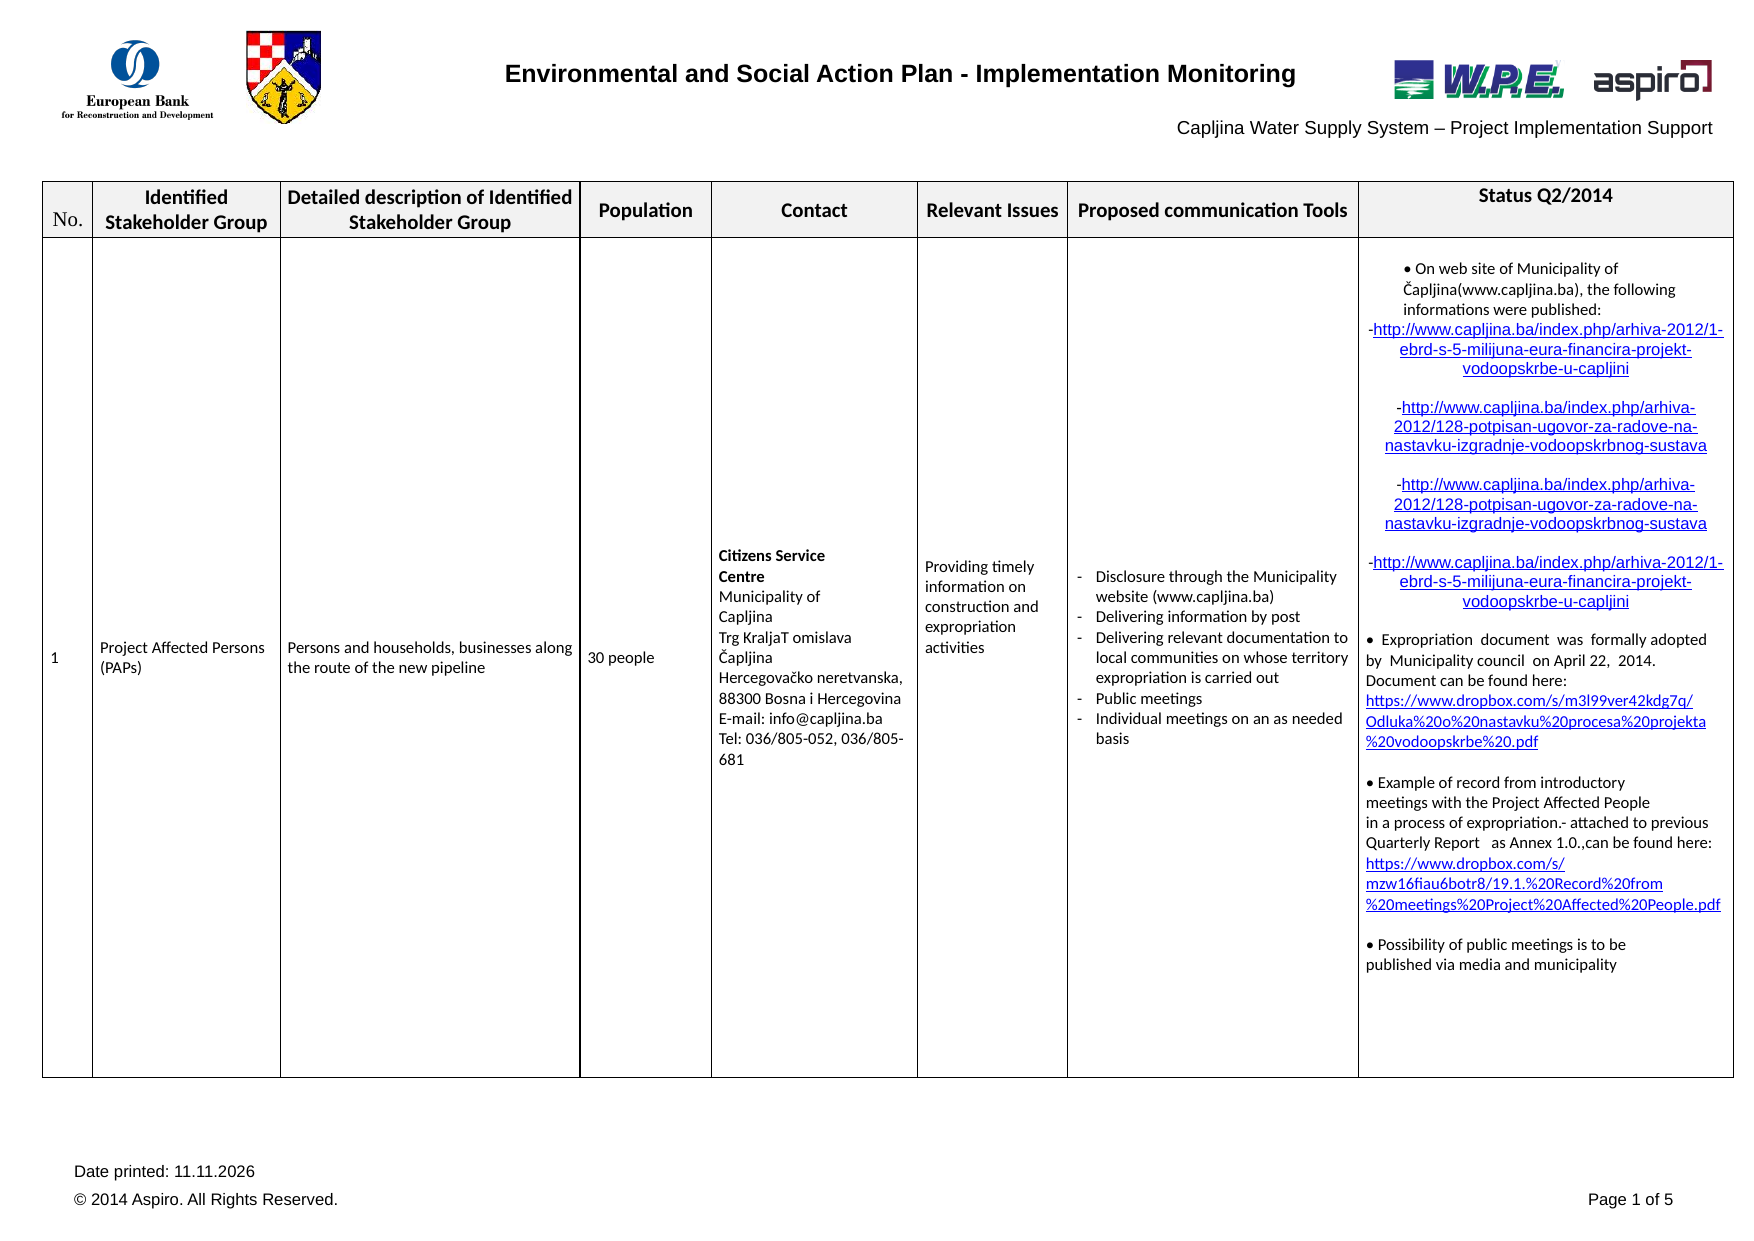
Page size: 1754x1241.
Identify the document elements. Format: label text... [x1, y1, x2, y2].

table_cell Disclosure through the Municipality website (www.capljina.ba) Delivering information by post Delivering relevant documentation to local communities on whose territory expropriation is carried out Public meetings Individual meetings on an as needed basis [1068, 238, 1358, 1077]
table_header Detailed description of Identified Stakeholder Group [281, 182, 579, 237]
table_cell • On web site of Municipality of Čapljina(www.capljina.ba), the following informations were published: -http://www.capljina.ba/index.php/arhiva-2012/1-ebrd-s-5-milijuna-eura-financira-projekt-vodoopskrbe-u-capljini -http://www.capljina.ba/index.php/arhiva-2012/128-potpisan-ugovor-za-radove-na-nastavku-izgradnje-vodoopskrbnog-sustava -http://www.capljina.ba/index.php/arhiva-2012/128-potpisan-ugovor-za-radove-na-nastavku-izgradnje-vodoopskrbnog-sustava -http://www.capljina.ba/index.php/arhiva-2012/1-ebrd-s-5-milijuna-eura-financira-projekt-vodoopskrbe-u-capljini • Expropriation document was formally adopted by Municipality council on April 22, 2014. Document can be found here: https://www.dropbox.com/s/m3l99ver42kdg7q/Odluka%20o%20nastavku%20procesa%20projekta%20vodoopskrbe%20.pdf • Example of record from introductory meetings with the Project Affected People in a process of expropriation.- attached to previous Quarterly Report as Annex 1.0.,can be found here: https://www.dropbox.com/s/mzw16fiau6botr8/19.1.%20Record%20from%20meetings%20Project%20Affected%20People.pdf • Possibility of public meetings is to be published via media and municipality [1359, 238, 1733, 1077]
table_header Proposed communication Tools [1068, 182, 1358, 237]
table_cell Persons and households, businesses along the route of the new pipeline [281, 238, 579, 1077]
picture [48, 28, 226, 129]
table_header Relevant Issues [918, 182, 1067, 237]
table_header Status Q2/2014 [1359, 182, 1733, 237]
table_cell Citizens Service Centre Municipality of Capljina Trg KraljaT omislava Čapljina Hercegovačko neretvanska, 88300 Bosna i Hercegovina E-mail: info@capljina.ba Tel: 036/805-052, 036/805-681 [712, 238, 917, 1077]
table_header No. [43, 182, 92, 237]
table_cell Providing timely information on construction and expropriation activities [918, 238, 1067, 1077]
table_cell 30 people [581, 238, 711, 1077]
table_header Identified Stakeholder Group [93, 182, 280, 237]
table_header Contact [712, 182, 917, 237]
table_cell 1 [43, 238, 92, 1077]
picture [246, 30, 321, 124]
picture [1594, 60, 1712, 101]
table_cell Project Affected Persons (PAPs) [93, 238, 280, 1077]
picture [1393, 60, 1565, 99]
table_header Population [581, 182, 711, 237]
